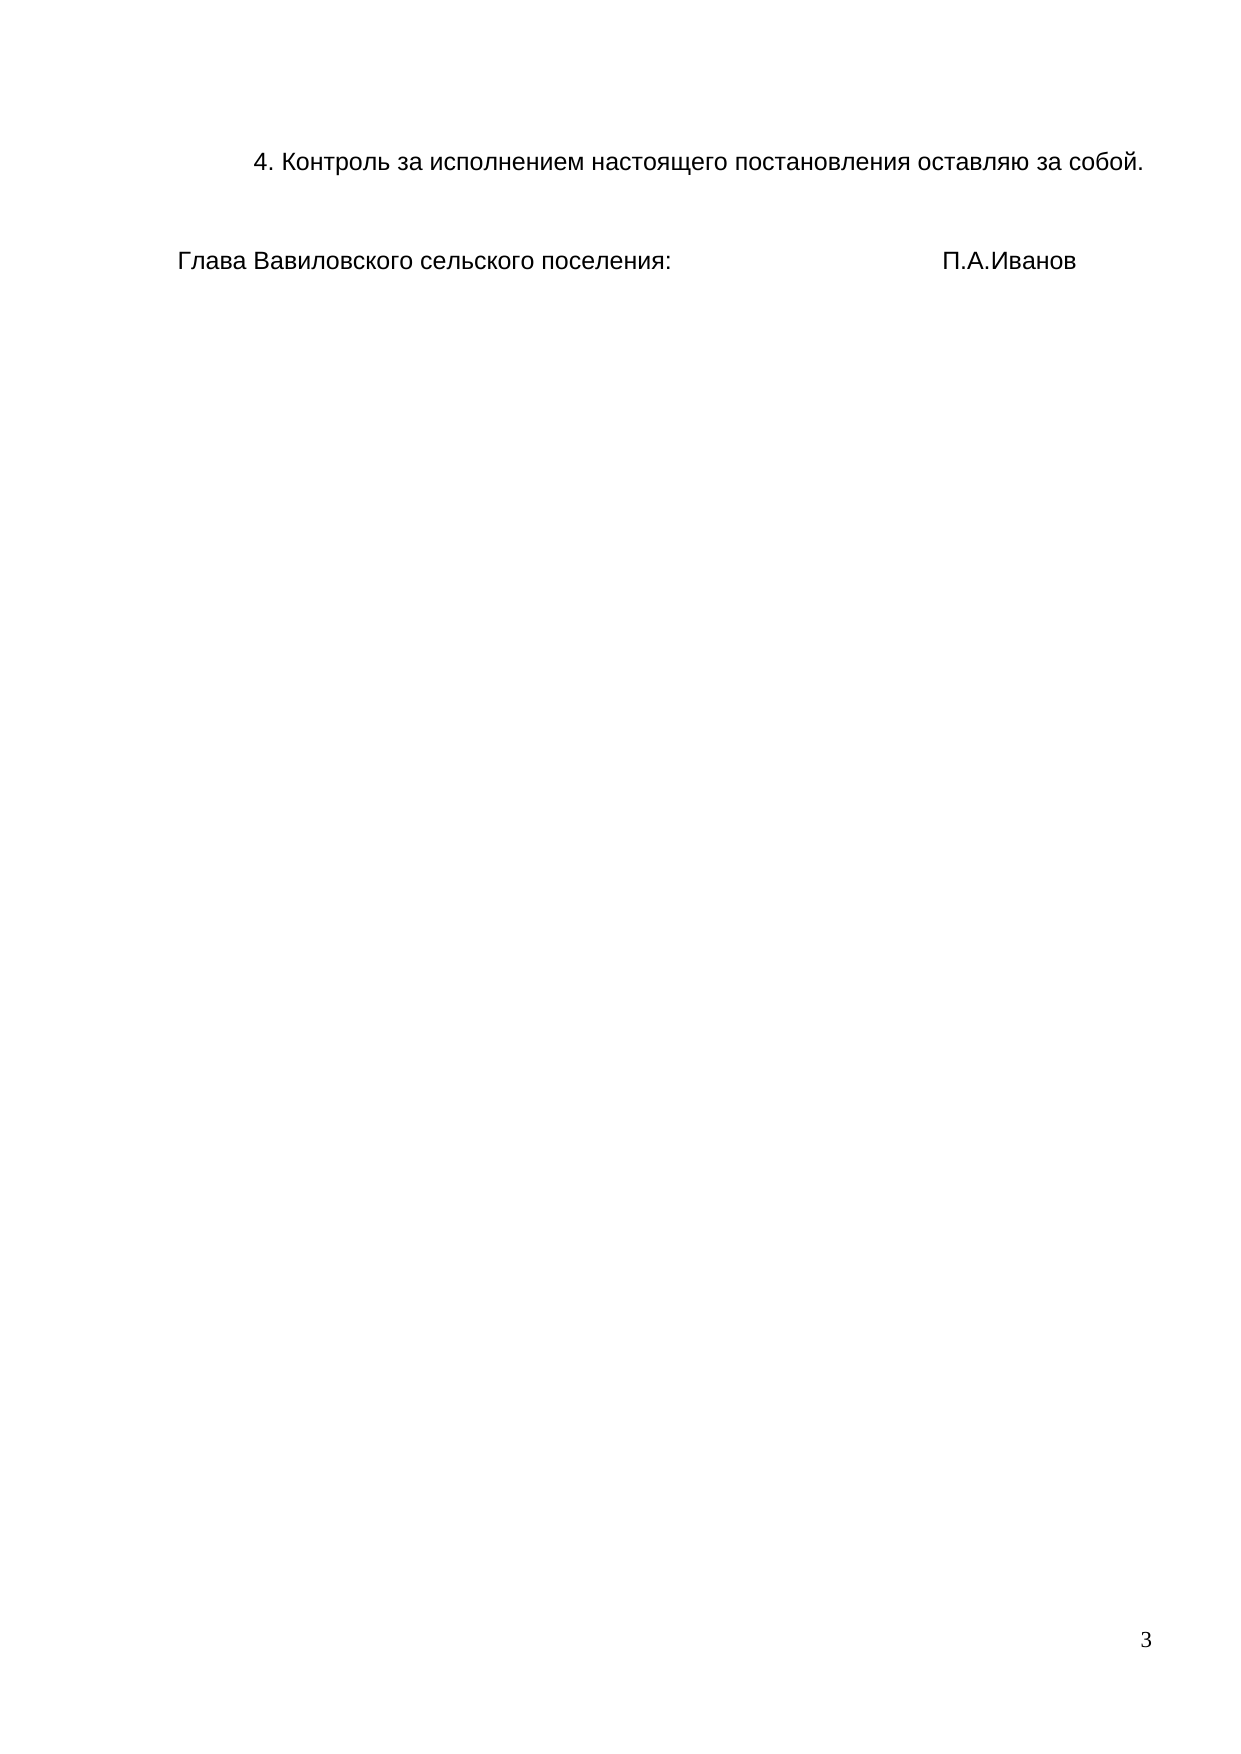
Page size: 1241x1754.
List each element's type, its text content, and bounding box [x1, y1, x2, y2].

text Глава Вавиловского сельского поселения: П.А.Иванов [177, 246, 1152, 275]
text 4. Контроль за исполнением настоящего постановления оставляю за собой. [177, 147, 1152, 176]
